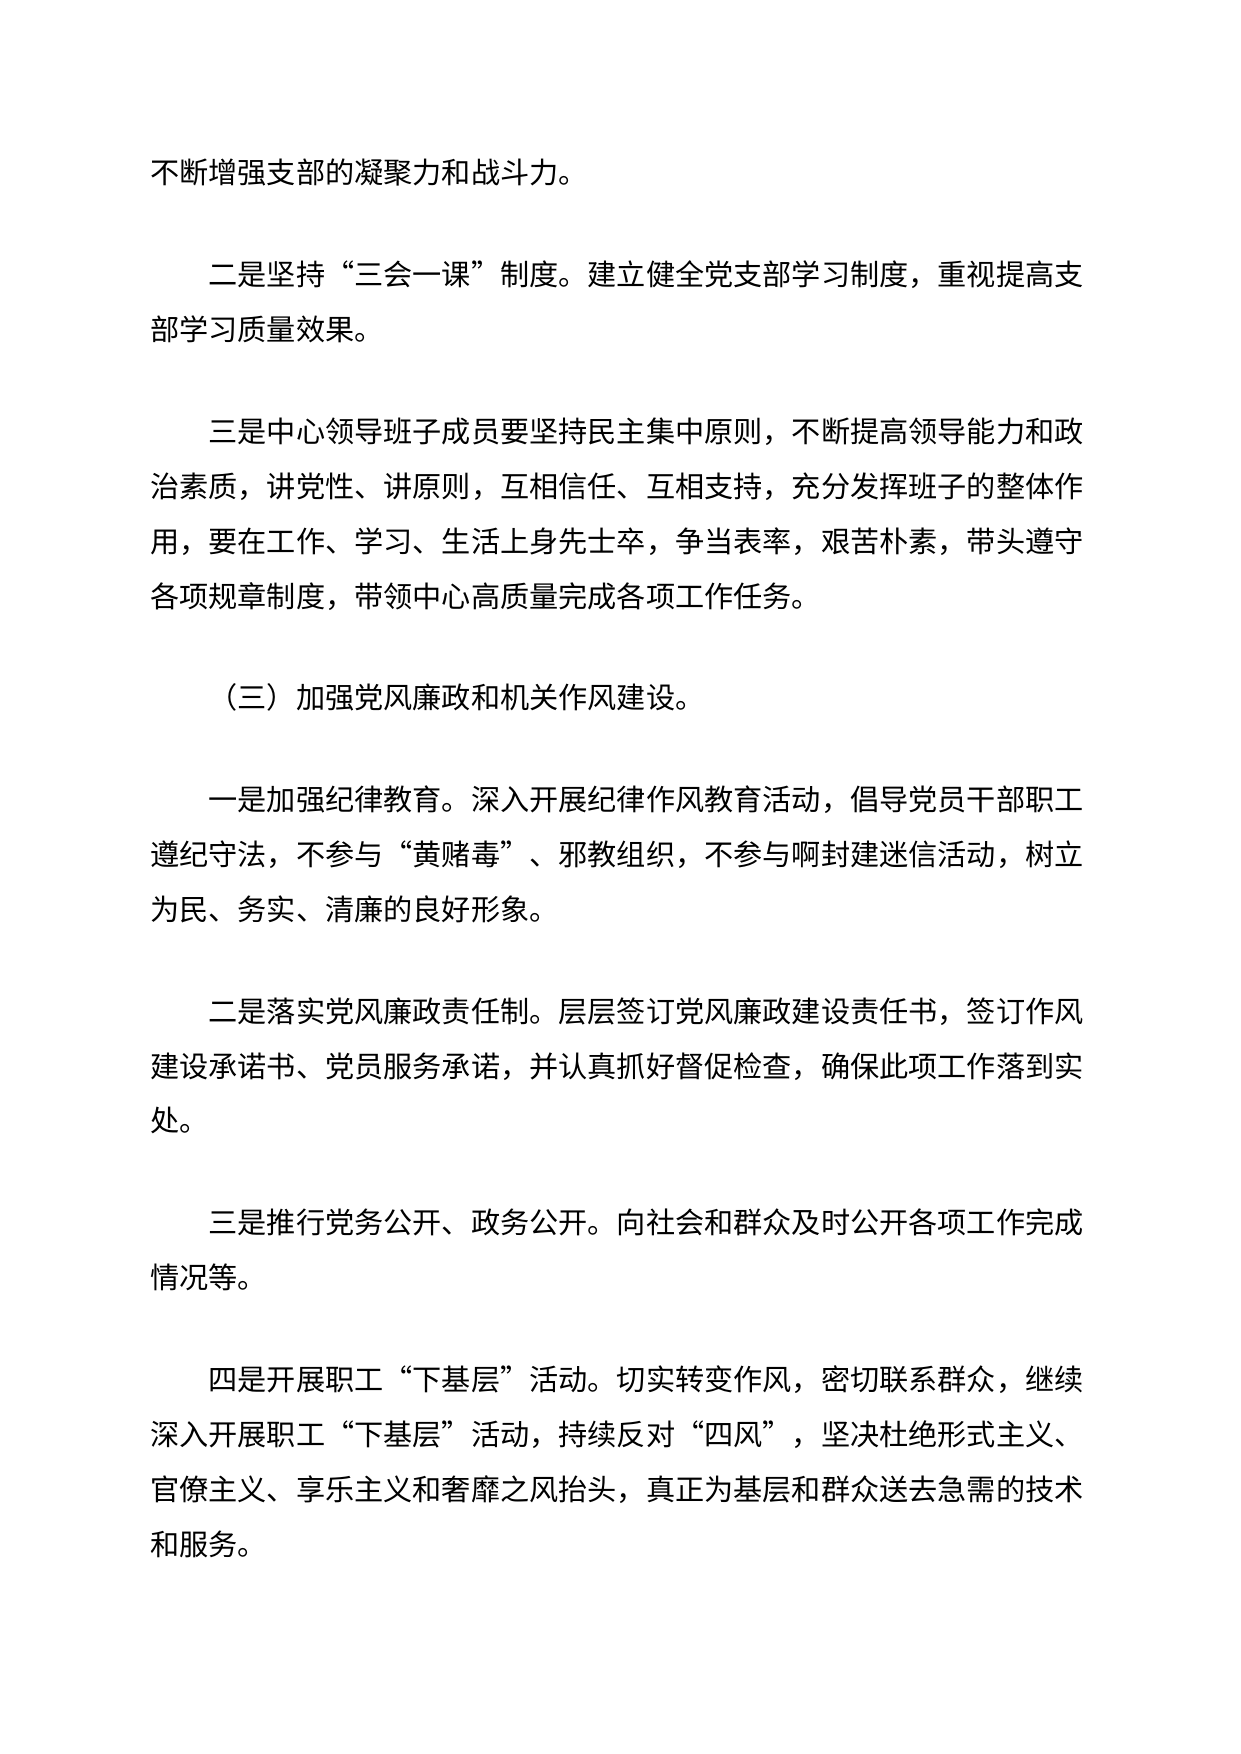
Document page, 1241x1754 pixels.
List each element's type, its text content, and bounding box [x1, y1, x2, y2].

text 四是开展职工“下基层”活动。切实转变作风，密切联系群众，继续深入开展职工“下基层”活动，持续反对“四风”，坚决杜绝形式主义、官僚主义、享乐主义和奢靡之风抬头，真正为基层和群众送去急需的技术和服务。 [150, 1356, 1090, 1563]
text 二是落实党风廉政责任制。层层签订党风廉政建设责任书，签订作风建设承诺书、党员服务承诺，并认真抓好督促检查，确保此项工作落到实处。 [150, 988, 1090, 1140]
text 二是坚持“三会一课”制度。建立健全党支部学习制度，重视提高支部学习质量效果。 [150, 252, 1090, 349]
text 三是推行党务公开、政务公开。向社会和群众及时公开各项工作完成情况等。 [150, 1200, 1090, 1297]
text （三）加强党风廉政和机关作风建设。 [150, 675, 1090, 717]
text 三是中心领导班子成员要坚持民主集中原则，不断提高领导能力和政治素质，讲党性、讲原则，互相信任、互相支持，充分发挥班子的整体作用，要在工作、学习、生活上身先士卒，争当表率，艰苦朴素，带头遵守各项规章制度，带领中心高质量完成各项工作任务。 [150, 408, 1090, 615]
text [150, 150, 1090, 192]
text 一是加强纪律教育。深入开展纪律作风教育活动，倡导党员干部职工遵纪守法，不参与“黄赌毒”、邪教组织，不参与啊封建迷信活动，树立为民、务实、清廉的良好形象。 [150, 777, 1090, 929]
